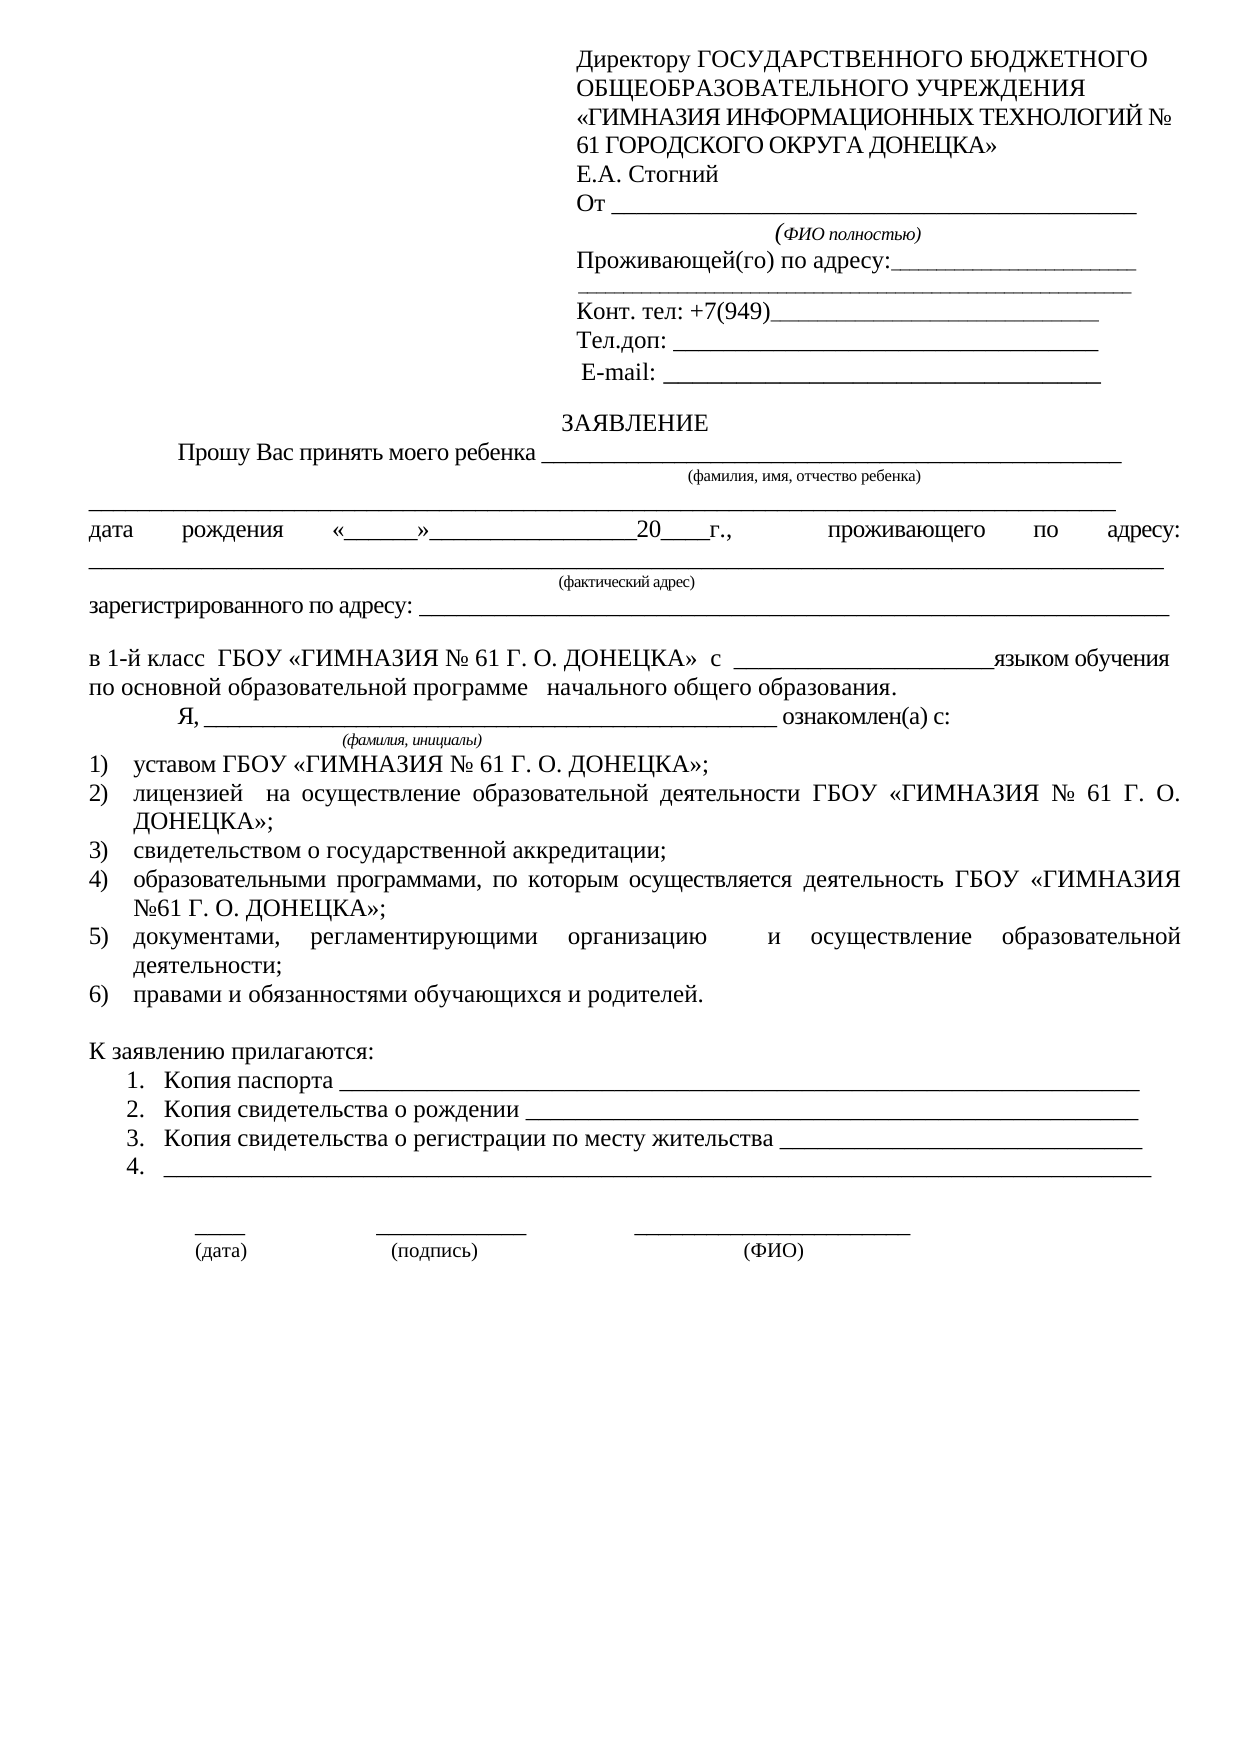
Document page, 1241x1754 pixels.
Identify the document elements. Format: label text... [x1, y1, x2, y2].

text Директору ГОСУДАРСТВЕННОГО БЮДЖЕТНОГО ОБЩЕОБРАЗОВАТЕЛЬНОГО УЧРЕЖДЕНИЯ «ГИМНАЗИЯ ИНФОРМАЦИОННЫХ ТЕХНОЛОГИЙ № 61 ГОРОДСКОГО ОКРУГА ДОНЕЦКА» [576, 44, 1181, 159]
text _____________________________________________________________ [89, 274, 1181, 296]
list Копия паспорта ________________________________________________________________ [126, 1065, 1181, 1094]
text (фактический адрес) [89, 571, 1181, 591]
text (дата) (подпись) (ФИО) [89, 1238, 1181, 1262]
list свидетельством о государственной аккредитации; [89, 835, 1181, 864]
text в 1-й класс ГБОУ «ГИМНАЗИЯ № 61 Г. О. ДОНЕЦКА» с _____________________языком обучения [89, 643, 1181, 672]
text по основной образовательной программе начального общего образования. [89, 672, 1181, 701]
text E-mail: ______________________________ [89, 353, 1101, 387]
list правами и обязанностями обучающихся и родителей. [89, 979, 1181, 1008]
list Копия свидетельства о рождении _________________________________________________ [126, 1094, 1181, 1123]
list Копия свидетельства о регистрации по месту жительства _____________________________ [126, 1123, 1181, 1151]
text _____________________________________________________________________________________ [89, 485, 1181, 514]
list документами, регламентирующими организацию и осуществление образовательной деятельности; [89, 921, 1181, 979]
text дата рождения «______»_________________20____г., проживающего по адресу: ______________________________________________________________________________________ [89, 514, 1181, 571]
list _______________________________________________________________________________ [126, 1151, 1181, 1180]
text (ФИО полностью) [591, 217, 981, 246]
text Е.А. Стогний [576, 159, 1101, 188]
text (фамилия, инициалы) [89, 730, 1181, 749]
text От __________________________________________ [89, 188, 1181, 217]
text ____ ____________ _______________________ [89, 1209, 1181, 1238]
text К заявлению прилагаются: [89, 1036, 1181, 1065]
text Конт. тел: +7(949)___________________________________ [89, 296, 1101, 325]
text Проживающей(го) по адресу:___________________________ [89, 246, 1181, 274]
list лицензией на осуществление образовательной деятельности ГБОУ «ГИМНАЗИЯ № 61 Г. О. ДОНЕЦКА»; [89, 778, 1181, 835]
list уставом ГБОУ «ГИМНАЗИЯ № 61 Г. О. ДОНЕЦКА»; [89, 749, 1181, 778]
text Я, _________________________________________________ ознакомлен(а) с: [89, 701, 1181, 730]
list образовательными программами, по которым осуществляется деятельность ГБОУ «ГИМНАЗИЯ №61 Г. О. ДОНЕЦКА»; [89, 864, 1181, 921]
text Прошу Вас принять моего ребенка ________________________________________________ [89, 437, 1181, 466]
text ЗАЯВЛЕНИЕ [89, 408, 1181, 437]
text зарегистрированного по адресу: ____________________________________________________________ [89, 591, 1181, 619]
text Тел.доп: __________________________________ [89, 325, 1101, 353]
text (фамилия, имя, отчество ребенка) [89, 466, 1181, 485]
